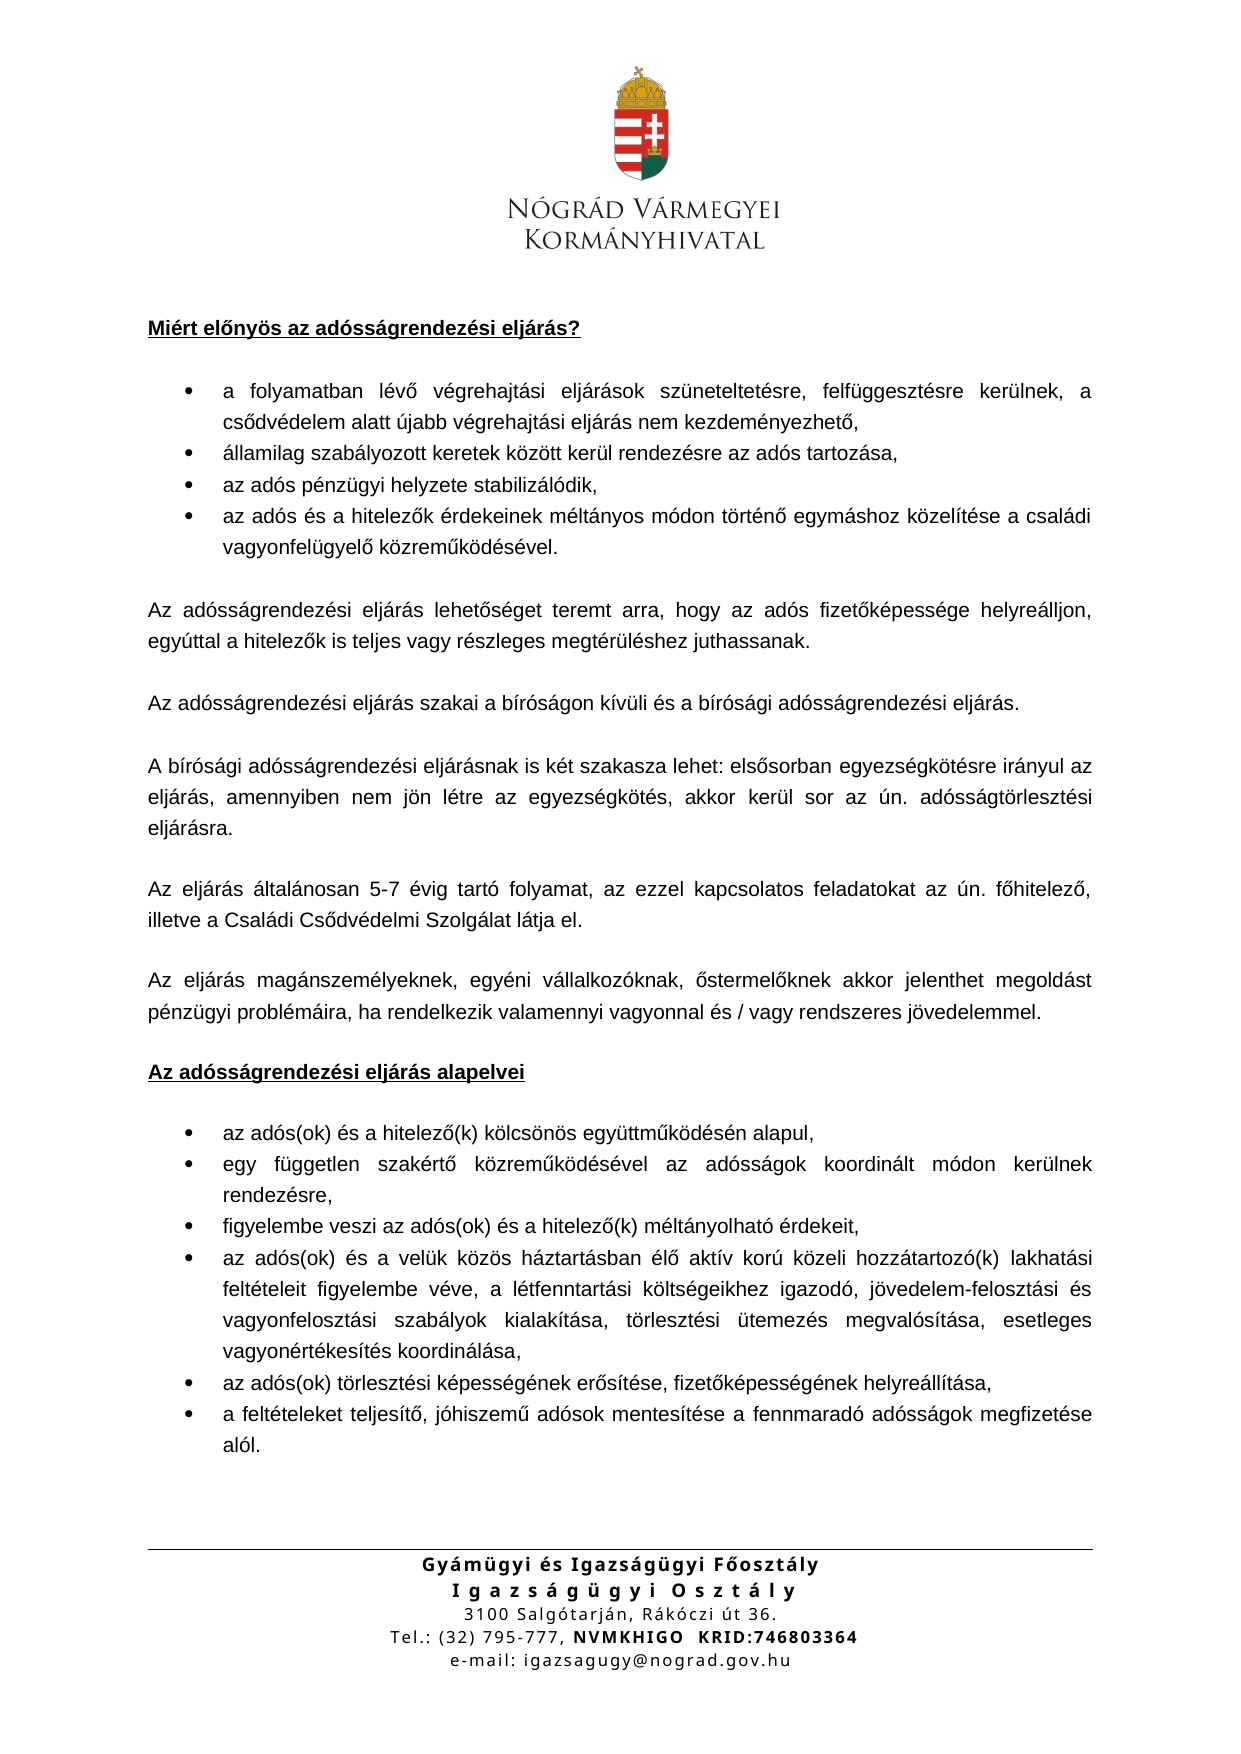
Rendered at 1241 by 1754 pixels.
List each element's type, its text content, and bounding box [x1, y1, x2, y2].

text Az eljárás általánosan 5-7 évig tartó folyamat, az ezzel kapcsolatos feladatokat az ún. főhitelező, illetve a Családi Csődvédelmi Szolgálat látja el. [148, 871, 1093, 934]
list az adós(ok) törlesztési képességének erősítése, fizetőképességének helyreállítása, [185, 1365, 1093, 1396]
list figyelembe veszi az adós(ok) és a hitelező(k) méltányolható érdekeit, [185, 1209, 1093, 1240]
list az adós és a hitelezők érdekeinek méltányos módon történő egymáshoz közelítése a családi vagyonfelügyelő közreműködésével. [185, 498, 1093, 561]
text Az adósságrendezési eljárás alapelvei [148, 1054, 1093, 1086]
list a feltételeket teljesítő, jóhiszemű adósok mentesítése a fennmaradó adósságok megfizetése alól. [185, 1396, 1093, 1459]
text Az eljárás magánszemélyeknek, egyéni vállalkozóknak, őstermelőknek akkor jelenthet megoldást pénzügyi problémáira, ha rendelkezik valamennyi vagyonnal és / vagy rendszeres jövedelemmel. [148, 963, 1093, 1025]
list államilag szabályozott keretek között kerül rendezésre az adós tartozása, [185, 436, 1093, 467]
list egy független szakértő közreműködésével az adósságok koordinált módon kerülnek rendezésre, [185, 1146, 1093, 1209]
text Az adósságrendezési eljárás szakai a bíróságon kívüli és a bírósági adósságrendezési eljárás. [148, 686, 1093, 717]
text A bírósági adósságrendezési eljárásnak is két szakasza lehet: elsősorban egyezségkötésre irányul az eljárás, amennyiben nem jön létre az egyezségkötés, akkor kerül sor az ún. adósságtörlesztési eljárásra. [148, 748, 1093, 842]
list az adós pénzügyi helyzete stabilizálódik, [185, 467, 1093, 498]
list az adós(ok) és a velük közös háztartásban élő aktív korú közeli hozzátartozó(k) lakhatási feltételeit figyelembe véve, a létfenntartási költségeikhez igazodó, jövedelem-felosztási és vagyonfelosztási szabályok kialakítása, törlesztési ütemezés megvalósítása, esetleges vagyonértékesítés koordinálása, [185, 1240, 1093, 1365]
text Az adósságrendezési eljárás lehetőséget teremt arra, hogy az adós fizetőképessége helyreálljon, egyúttal a hitelezők is teljes vagy részleges megtérüléshez juthassanak. [148, 592, 1093, 654]
text Miért előnyös az adósságrendezési eljárás? [148, 311, 1093, 342]
list az adós(ok) és a hitelező(k) kölcsönös együttműködésén alapul, [185, 1115, 1093, 1146]
list a folyamatban lévő végrehajtási eljárások szüneteltetésre, felfüggesztésre kerülnek, a csődvédelem alatt újabb végrehajtási eljárás nem kezdeményezhető, [185, 373, 1093, 436]
